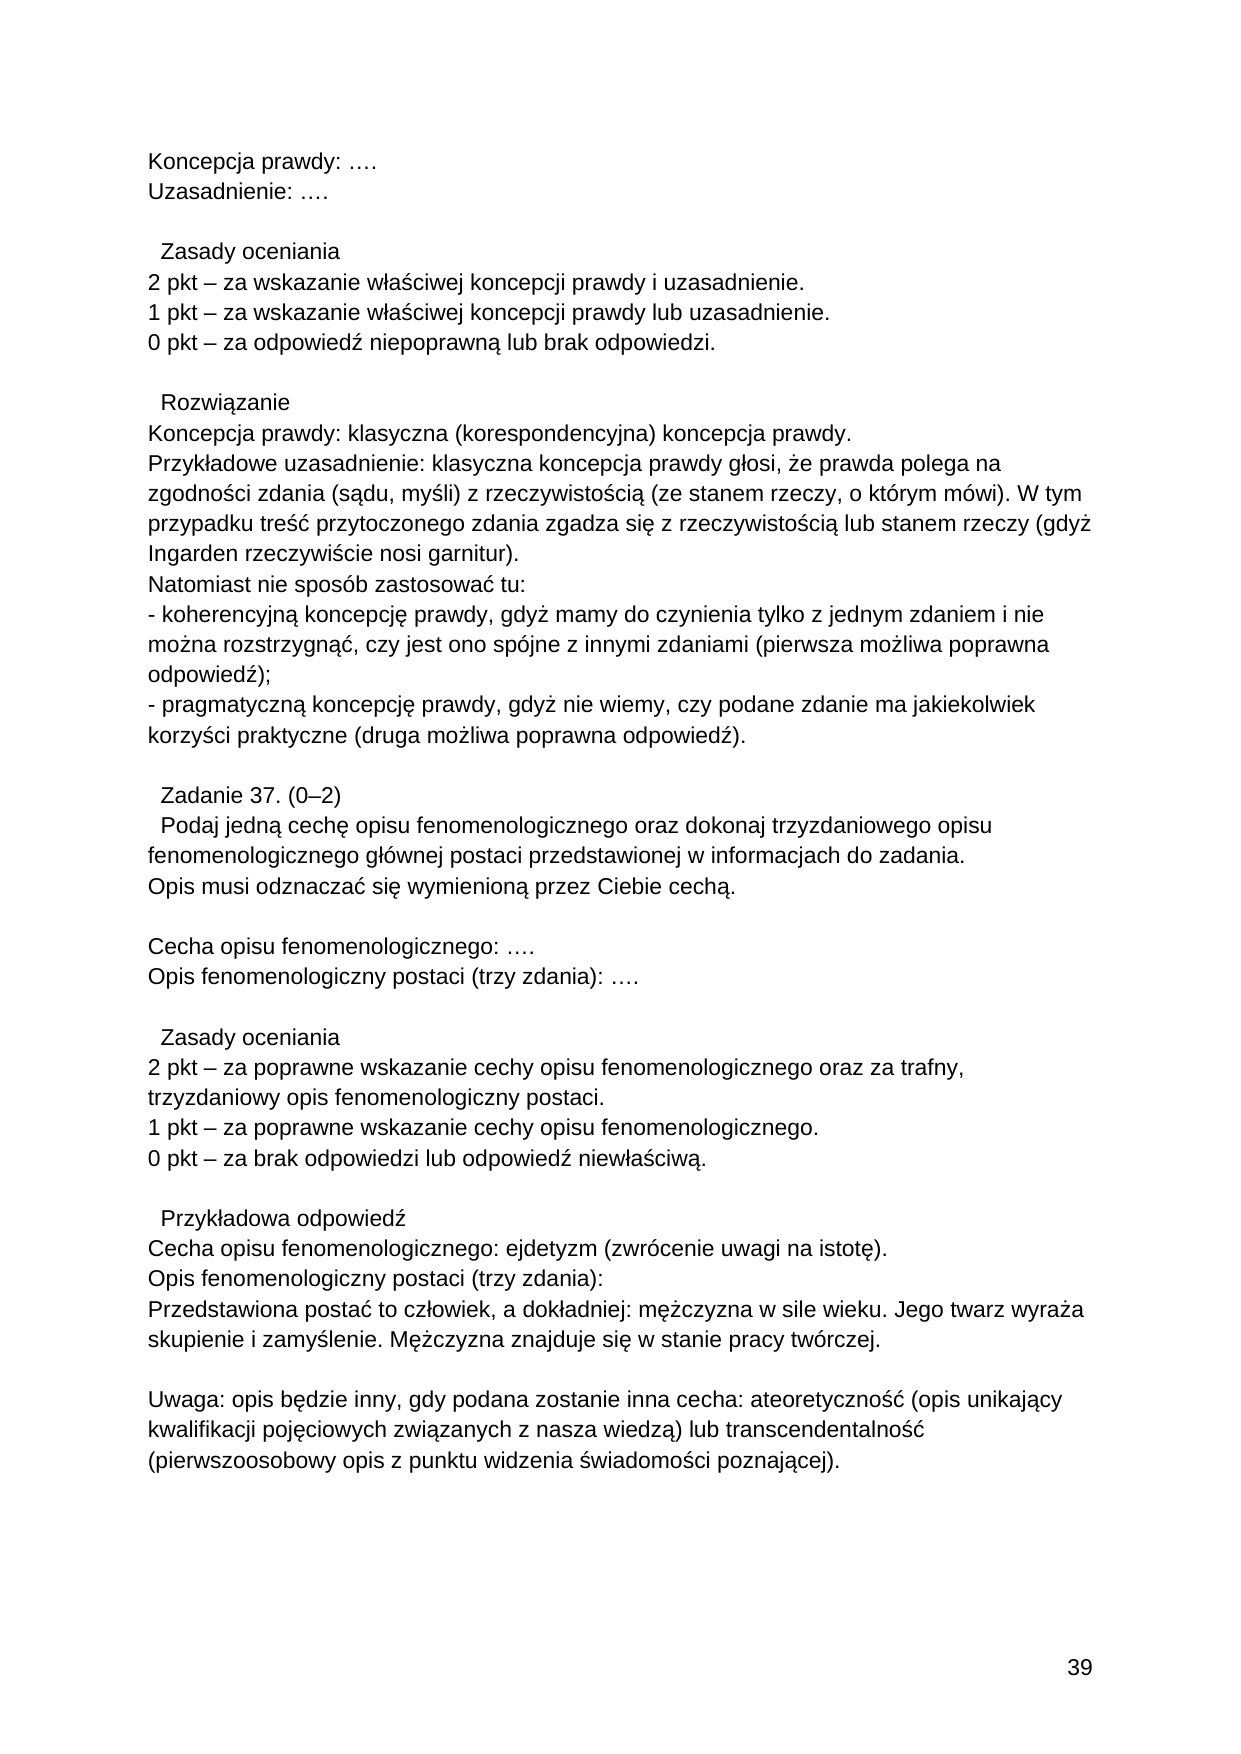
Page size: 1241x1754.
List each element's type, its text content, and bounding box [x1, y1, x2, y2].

text Koncepcja prawdy: …. Uzasadnienie: …. Zasady oceniania 2 pkt – za wskazanie właściwej koncepcji prawdy i uzasadnienie. 1 pkt – za wskazanie właściwej koncepcji prawdy lub uzasadnienie. 0 pkt – za odpowiedź niepoprawną lub brak odpowiedzi. Rozwiązanie Koncepcja prawdy: klasyczna (korespondencyjna) koncepcja prawdy. Przykładowe uzasadnienie: klasyczna koncepcja prawdy głosi, że prawda polega na zgodności zdania (sądu, myśli) z rzeczywistością (ze stanem rzeczy, o którym mówi). W tym przypadku treść przytoczonego zdania zgadza się z rzeczywistością lub stanem rzeczy (gdyż Ingarden rzeczywiście nosi garnitur). Natomiast nie sposób zastosować tu: - koherencyjną koncepcję prawdy, gdyż mamy do czynienia tylko z jednym zdaniem i nie można rozstrzygnąć, czy jest ono spójne z innymi zdaniami (pierwsza możliwa poprawna odpowiedź); - pragmatyczną koncepcję prawdy, gdyż nie wiemy, czy podane zdanie ma jakiekolwiek korzyści praktyczne (druga możliwa poprawna odpowiedź). Zadanie 37. (0–2) Podaj jedną cechę opisu fenomenologicznego oraz dokonaj trzyzdaniowego opisu fenomenologicznego głównej postaci przedstawionej w informacjach do zadania. Opis musi odznaczać się wymienioną przez Ciebie cechą. Cecha opisu fenomenologicznego: …. Opis fenomenologiczny postaci (trzy zdania): …. Zasady oceniania 2 pkt – za poprawne wskazanie cechy opisu fenomenologicznego oraz za trafny, trzyzdaniowy opis fenomenologiczny postaci. 1 pkt – za poprawne wskazanie cechy opisu fenomenologicznego. 0 pkt – za brak odpowiedzi lub odpowiedź niewłaściwą. Przykładowa odpowiedź Cecha opisu fenomenologicznego: ejdetyzm (zwrócenie uwagi na istotę). Opis fenomenologiczny postaci (trzy zdania): Przedstawiona postać to człowiek, a dokładniej: mężczyzna w sile wieku. Jego twarz wyraża skupienie i zamyślenie. Mężczyzna znajduje się w stanie pracy twórczej. Uwaga: opis będzie inny, gdy podana zostanie inna cecha: ateoretyczność (opis unikający kwalifikacji pojęciowych związanych z nasza wiedzą) lub transcendentalność (pierwszoosobowy opis z punktu widzenia świadomości poznającej). [148, 148, 1092, 1501]
